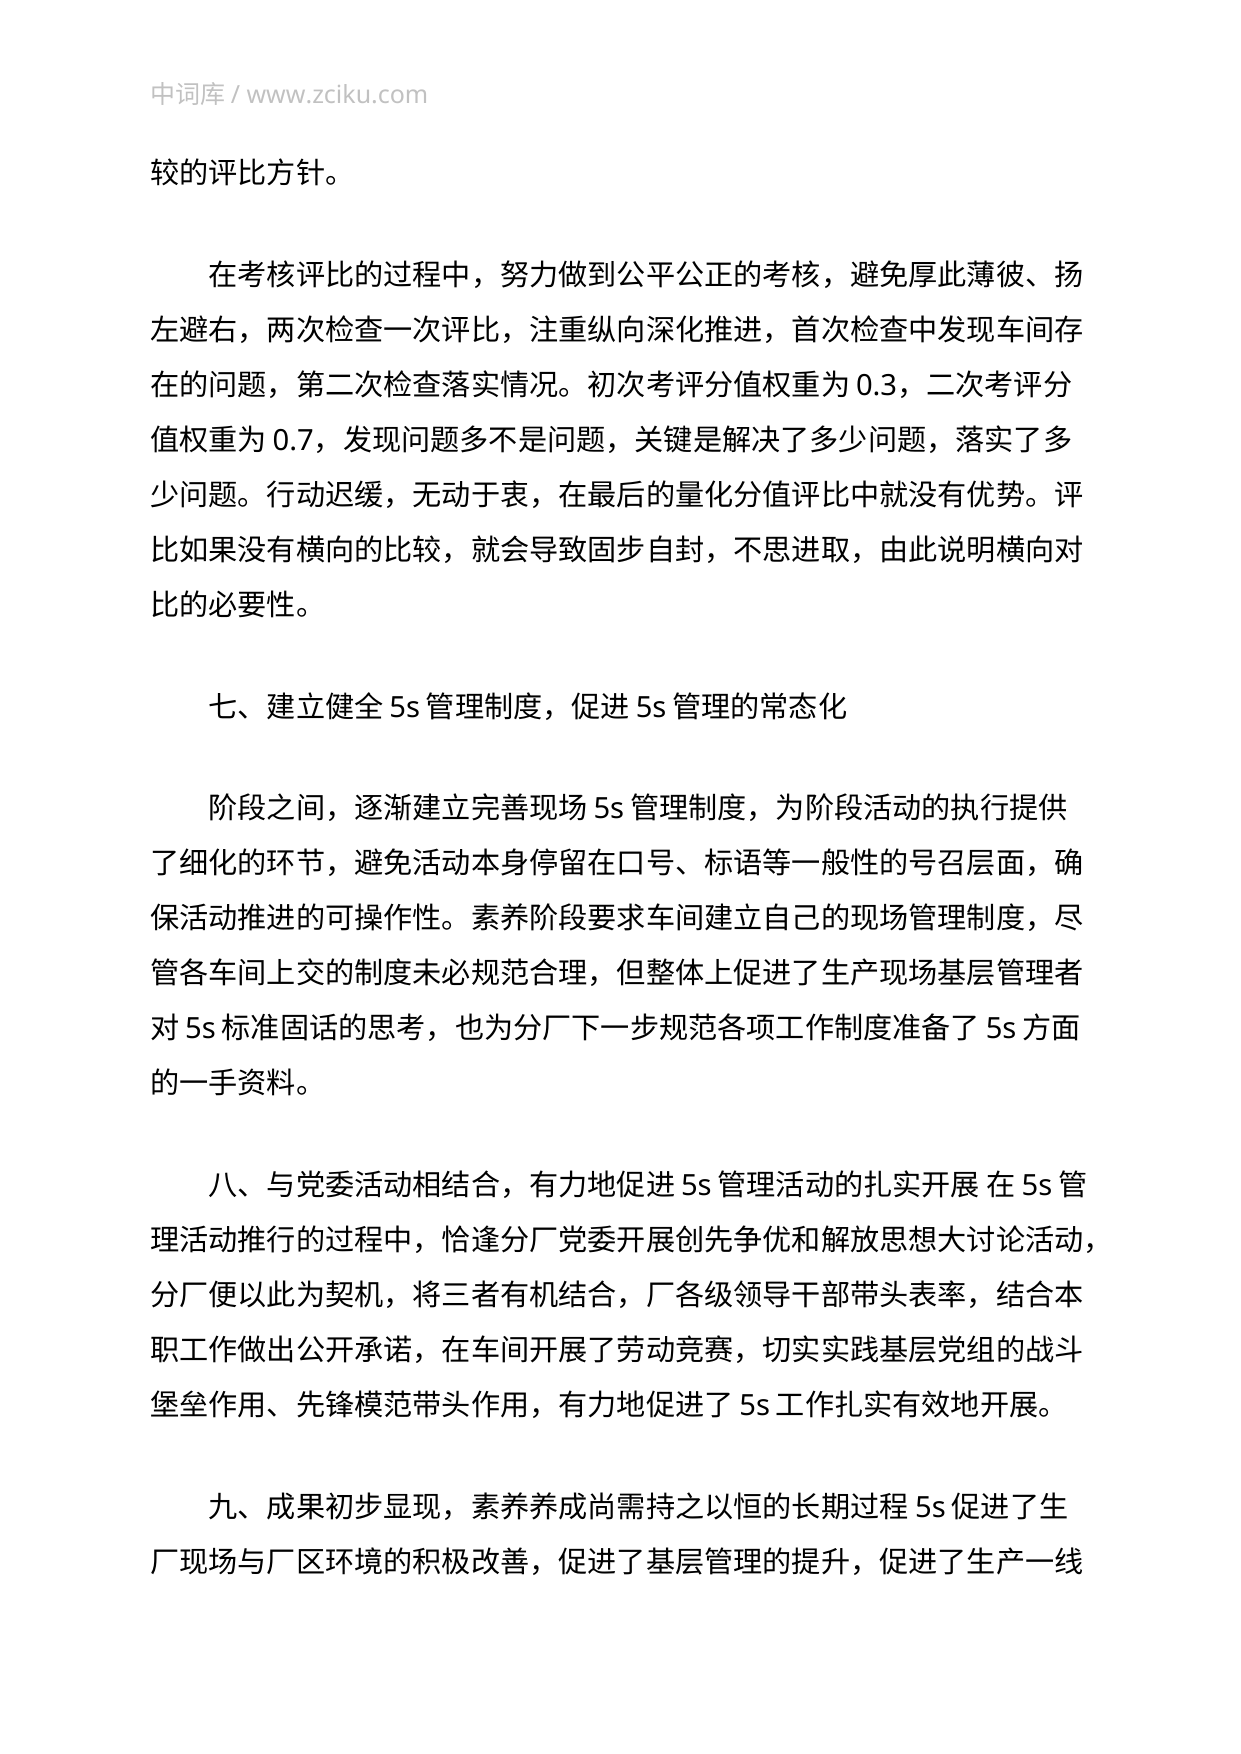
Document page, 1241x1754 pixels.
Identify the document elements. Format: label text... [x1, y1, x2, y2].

text 八、与党委活动相结合，有力地促进5s管理活动的扎实开展 在5s管理活动推行的过程中，恰逢分厂党委开展创先争优和解放思想大讨论活动，分厂便以此为契机，将三者有机结合，厂各级领导干部带头表率，结合本职工作做出公开承诺，在车间开展了劳动竞赛，切实实践基层党组的战斗堡垒作用、先锋模范带头作用，有力地促进了5s工作扎实有效地开展。 [150, 1162, 1090, 1424]
text 七、建立健全5s管理制度，促进5s管理的常态化 [150, 683, 1090, 726]
text 阶段之间，逐渐建立完善现场5s管理制度，为阶段活动的执行提供了细化的环节，避免活动本身停留在口号、标语等一般性的号召层面，确保活动推进的可操作性。素养阶段要求车间建立自己的现场管理制度，尽管各车间上交的制度未必规范合理，但整体上促进了生产现场基层管理者对5s标准固话的思考，也为分厂下一步规范各项工作制度准备了5s方面的一手资料。 [150, 785, 1090, 1102]
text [150, 150, 1090, 192]
text 在考核评比的过程中，努力做到公平公正的考核，避免厚此薄彼、扬左避右，两次检查一次评比，注重纵向深化推进，首次检查中发现车间存在的问题，第二次检查落实情况。初次考评分值权重为0.3，二次考评分值权重为0.7，发现问题多不是问题，关键是解决了多少问题，落实了多少问题。行动迟缓，无动于衷，在最后的量化分值评比中就没有优势。评比如果没有横向的比较，就会导致固步自封，不思进取，由此说明横向对比的必要性。 [150, 252, 1090, 624]
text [150, 1483, 1090, 1581]
